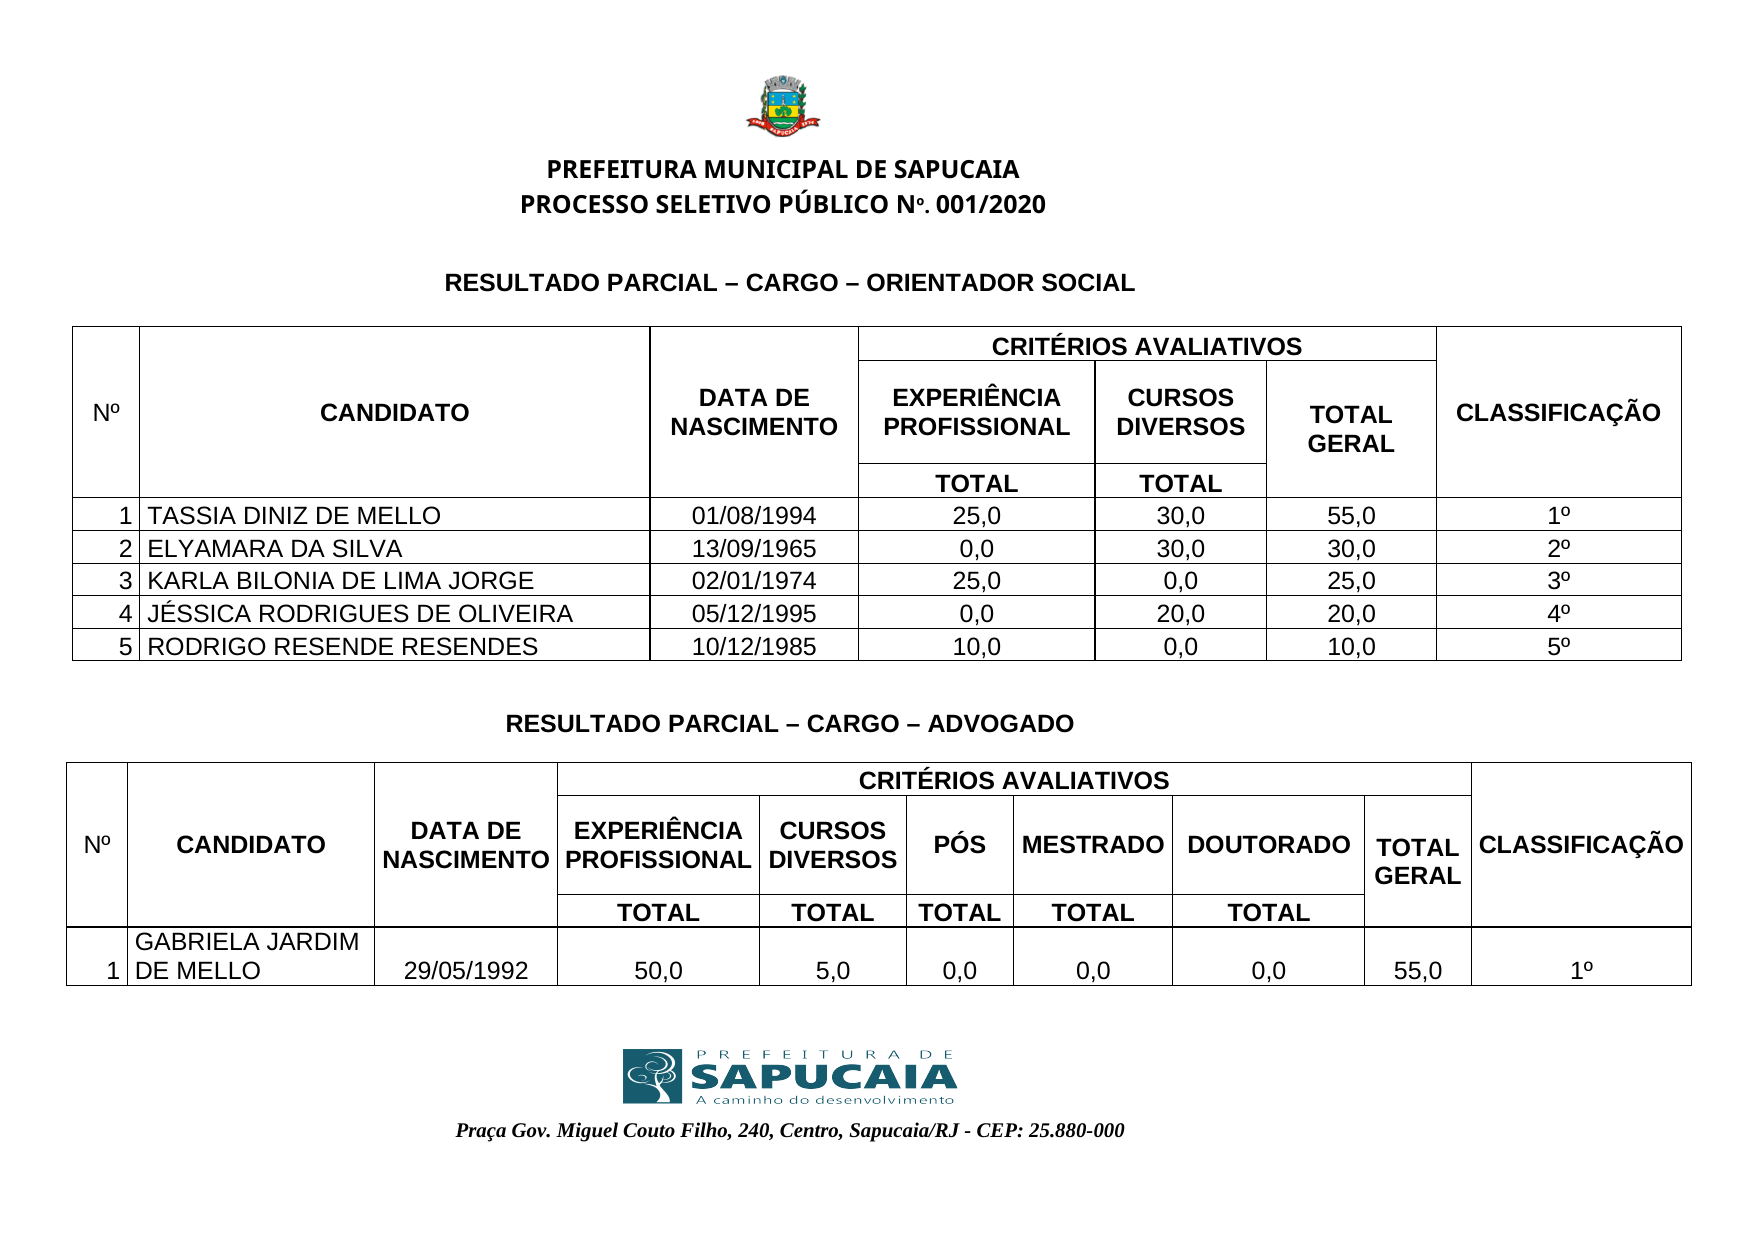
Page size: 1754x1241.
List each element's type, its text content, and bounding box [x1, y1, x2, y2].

table_cell 0,0 [1096, 629, 1266, 660]
table_cell 05/12/1995 [651, 596, 858, 628]
table_cell 2 [73, 531, 139, 562]
table_cell 1 [73, 498, 139, 530]
table_cell KARLA BILONIA DE LIMA JORGE [140, 564, 649, 595]
table_cell 5,0 [760, 928, 906, 985]
table_cell 4º [1437, 596, 1681, 628]
table_cell 2º [1437, 531, 1681, 562]
table_header CRITÉRIOS AVALIATIVOS [558, 763, 1471, 795]
table_cell 20,0 [1267, 596, 1436, 628]
table_cell 10,0 [859, 629, 1094, 660]
table_cell 25,0 [1267, 564, 1436, 595]
table_cell 02/01/1974 [651, 564, 858, 595]
table_cell 3º [1437, 564, 1681, 595]
table_cell 5 [73, 629, 139, 660]
table_cell GABRIELA JARDIM DE MELLO [128, 928, 374, 985]
table_cell 25,0 [859, 498, 1094, 530]
table_cell EXPERIÊNCIA PROFISSIONAL [558, 796, 759, 893]
table_header Nº [73, 327, 139, 497]
table_header Nº [67, 763, 127, 926]
table_cell 29/05/1992 [375, 928, 557, 985]
table_cell TOTAL GERAL [1267, 361, 1436, 497]
table_header CLASSIFICAÇÃO [1437, 327, 1681, 497]
table_cell 0,0 [907, 928, 1013, 985]
table_cell 0,0 [859, 596, 1094, 628]
text RESULTADO PARCIAL – CARGO – ADVOGADO [74, 709, 1506, 738]
table_cell 0,0 [1173, 928, 1364, 985]
table_cell 01/08/1994 [651, 498, 858, 530]
table_cell 30,0 [1096, 531, 1266, 562]
table_cell TOTAL [1173, 895, 1364, 926]
table_cell 3 [73, 564, 139, 595]
table_cell 20,0 [1096, 596, 1266, 628]
table_cell EXPERIÊNCIA PROFISSIONAL [859, 361, 1094, 463]
table_cell TOTAL [1014, 895, 1172, 926]
table_cell TASSIA DINIZ DE MELLO [140, 498, 649, 530]
table_header CLASSIFICAÇÃO [1472, 763, 1691, 926]
table_cell TOTAL [1096, 464, 1266, 497]
table_cell JÉSSICA RODRIGUES DE OLIVEIRA [140, 596, 649, 628]
table_cell TOTAL GERAL [1365, 796, 1471, 926]
table_header DATA DE NASCIMENTO [375, 763, 557, 926]
table_cell DOUTORADO [1173, 796, 1364, 893]
table_cell 30,0 [1096, 498, 1266, 530]
table_cell ELYAMARA DA SILVA [140, 531, 649, 562]
table_cell 4 [73, 596, 139, 628]
picture [623, 1049, 958, 1104]
table_cell CURSOS DIVERSOS [1096, 361, 1266, 463]
table_cell 5º [1437, 629, 1681, 660]
table_cell 55,0 [1365, 928, 1471, 985]
table_cell 1º [1472, 928, 1691, 985]
table_cell TOTAL [760, 895, 906, 926]
table_header CRITÉRIOS AVALIATIVOS [859, 327, 1436, 360]
table_header DATA DE NASCIMENTO [651, 327, 858, 497]
table_header CANDIDATO [128, 763, 374, 926]
table_cell 13/09/1965 [651, 531, 858, 562]
table_cell 50,0 [558, 928, 759, 985]
table_cell 0,0 [859, 531, 1094, 562]
table_cell PÓS [907, 796, 1013, 893]
table_cell 55,0 [1267, 498, 1436, 530]
text RESULTADO PARCIAL – CARGO – ORIENTADOR SOCIAL [74, 268, 1506, 297]
table_cell TOTAL [859, 464, 1094, 497]
table_header CANDIDATO [140, 327, 649, 497]
table_cell 10,0 [1267, 629, 1436, 660]
table_cell 30,0 [1267, 531, 1436, 562]
table_cell 1 [67, 928, 127, 985]
table_cell TOTAL [907, 895, 1013, 926]
table_cell RODRIGO RESENDE RESENDES [140, 629, 649, 660]
table_cell 10/12/1985 [651, 629, 858, 660]
table_cell 0,0 [1014, 928, 1172, 985]
table_cell 0,0 [1096, 564, 1266, 595]
picture [743, 73, 823, 138]
table_cell MESTRADO [1014, 796, 1172, 893]
table_cell CURSOS DIVERSOS [760, 796, 906, 893]
table_cell TOTAL [558, 895, 759, 926]
table_cell 1º [1437, 498, 1681, 530]
table_cell 25,0 [859, 564, 1094, 595]
